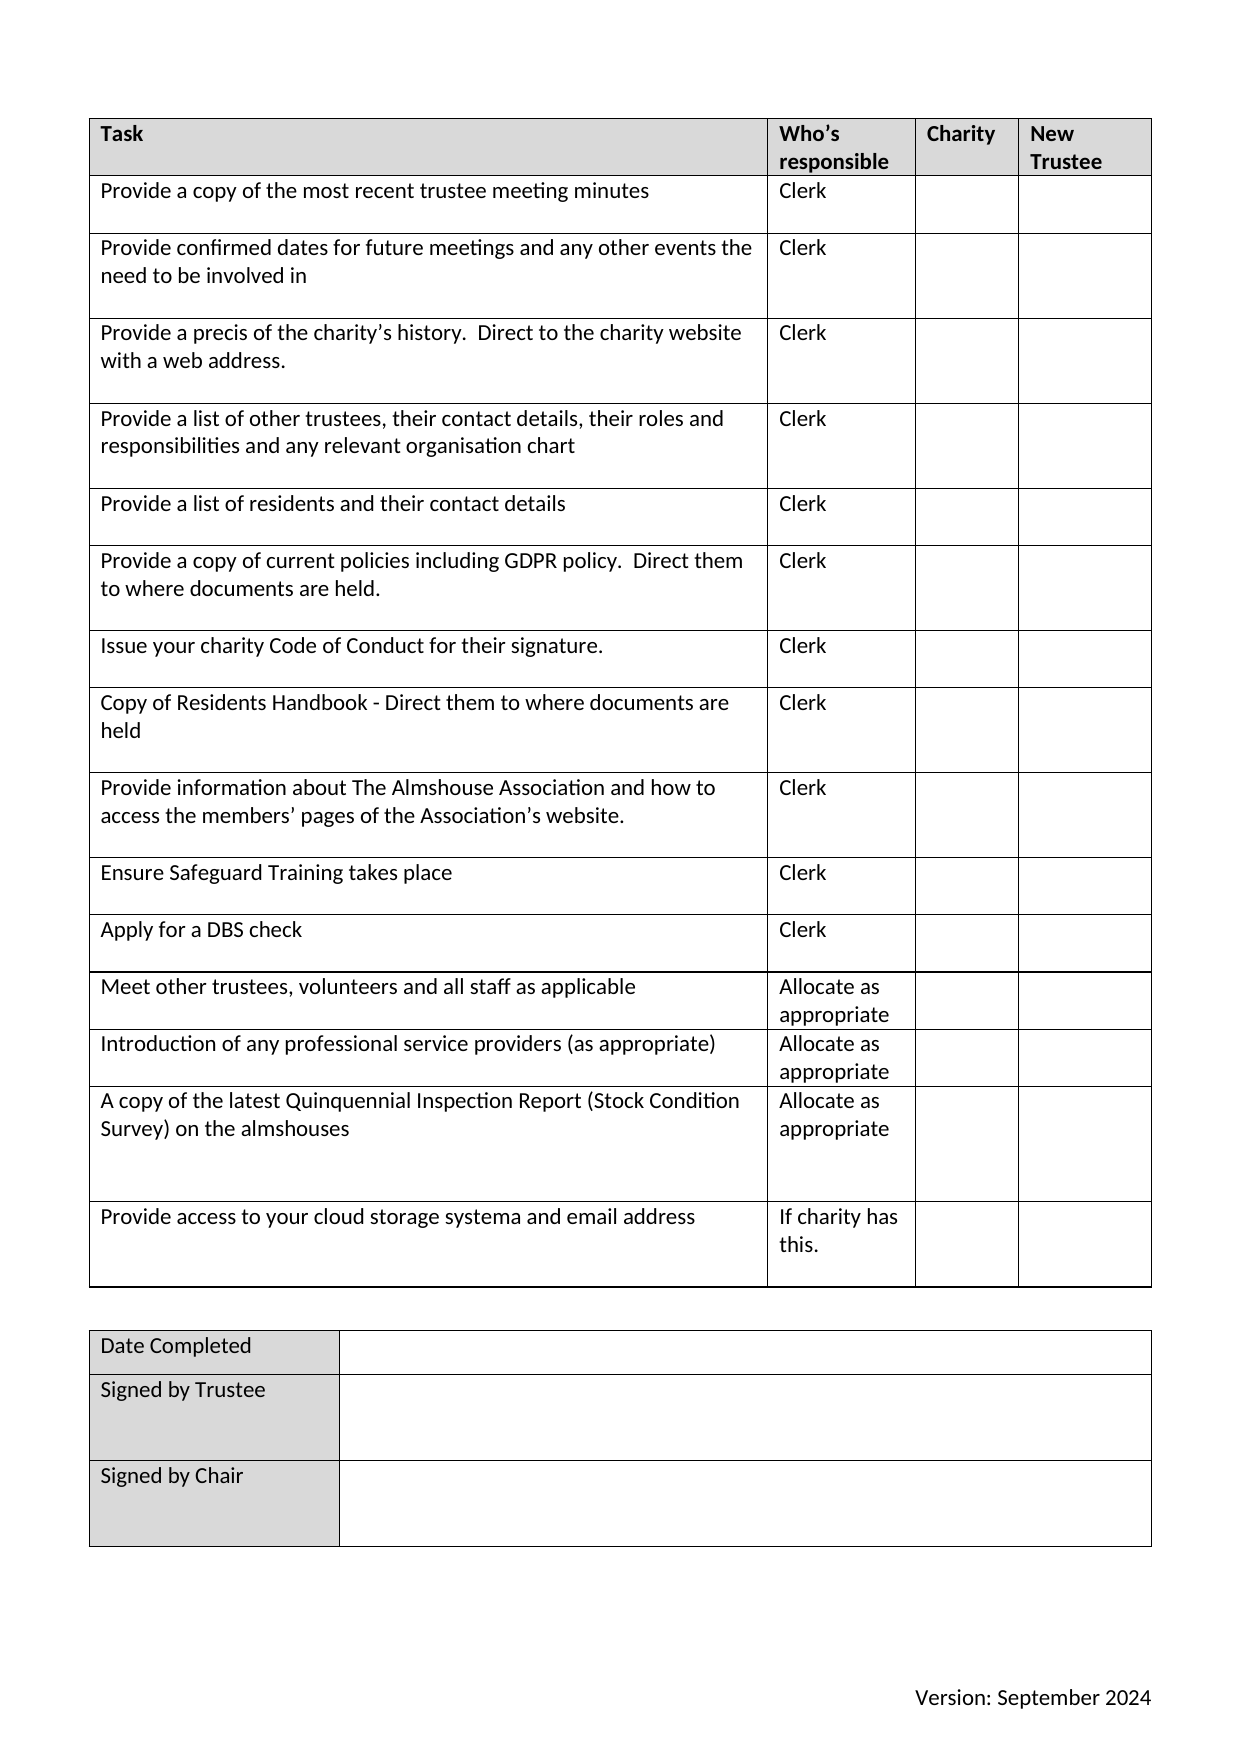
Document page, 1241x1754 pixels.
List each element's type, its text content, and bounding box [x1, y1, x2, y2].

table_cell Provide confirmed dates for future meetings and any other events the need to be involved in [90, 234, 767, 317]
table_cell [916, 773, 1018, 857]
table_cell If charity has this. [768, 1202, 915, 1286]
table_header Date Completed [90, 1331, 339, 1374]
table_cell [916, 234, 1018, 317]
table_cell [916, 1030, 1018, 1086]
table_cell Clerk [768, 404, 915, 488]
table_header Who’s responsible [768, 119, 915, 175]
table_cell Provide a copy of current policies including GDPR policy. Direct them to where documents are held. [90, 546, 767, 630]
table_cell [916, 915, 1018, 971]
table_cell [1019, 631, 1151, 687]
table_cell [916, 404, 1018, 488]
table_cell [916, 319, 1018, 403]
table_cell [1019, 176, 1151, 232]
table_header Charity [916, 119, 1018, 175]
table_cell [1019, 234, 1151, 317]
table_cell Ensure Safeguard Training takes place [90, 858, 767, 914]
table_cell [916, 546, 1018, 630]
table_cell [1019, 1202, 1151, 1286]
table_cell [1019, 773, 1151, 857]
table_header Task [90, 119, 767, 175]
table_cell [1019, 1030, 1151, 1086]
table_cell Clerk [768, 176, 915, 232]
table_cell Signed by Chair [90, 1461, 339, 1546]
table_cell Provide a list of residents and their contact details [90, 489, 767, 545]
table_cell [916, 973, 1018, 1028]
table_cell [1019, 973, 1151, 1028]
table_cell Provide information about The Almshouse Association and how to access the members’ pages of the Association’s website. [90, 773, 767, 857]
table_cell [916, 1202, 1018, 1286]
table_cell [916, 489, 1018, 545]
table_cell Clerk [768, 234, 915, 317]
table_cell Provide a copy of the most recent trustee meeting minutes [90, 176, 767, 232]
table_cell [916, 1087, 1018, 1201]
table_header [340, 1331, 1151, 1374]
table_cell [916, 858, 1018, 914]
table_cell A copy of the latest Quinquennial Inspection Report (Stock Condition Survey) on the almshouses [90, 1087, 767, 1201]
table_cell Clerk [768, 915, 915, 971]
table_cell [1019, 1087, 1151, 1201]
table_cell Copy of Residents Handbook - Direct them to where documents are held [90, 688, 767, 772]
table_cell [916, 631, 1018, 687]
table_cell Provide access to your cloud storage systema and email address [90, 1202, 767, 1286]
table_cell Clerk [768, 546, 915, 630]
table_cell Apply for a DBS check [90, 915, 767, 971]
table_cell [340, 1461, 1151, 1546]
table_cell [916, 688, 1018, 772]
table_cell Allocate as appropriate [768, 1087, 915, 1201]
table_header New Trustee [1019, 119, 1151, 175]
table_cell Clerk [768, 773, 915, 857]
table_cell [1019, 489, 1151, 545]
table_cell [916, 176, 1018, 232]
table_cell Provide a list of other trustees, their contact details, their roles and responsibilities and any relevant organisation chart [90, 404, 767, 488]
table_cell [340, 1375, 1151, 1460]
table_cell [1019, 404, 1151, 488]
table_cell [1019, 546, 1151, 630]
table_cell [1019, 688, 1151, 772]
table_cell Provide a precis of the charity’s history. Direct to the charity website with a web address. [90, 319, 767, 403]
table_cell Clerk [768, 319, 915, 403]
table_cell [1019, 319, 1151, 403]
table_cell Allocate as appropriate [768, 1030, 915, 1086]
table_cell Allocate as appropriate [768, 973, 915, 1028]
table_cell Signed by Trustee [90, 1375, 339, 1460]
table_cell Clerk [768, 631, 915, 687]
table_cell Clerk [768, 688, 915, 772]
table_cell Clerk [768, 858, 915, 914]
table_cell Meet other trustees, volunteers and all staff as applicable [90, 973, 767, 1028]
table_cell Introduction of any professional service providers (as appropriate) [90, 1030, 767, 1086]
table_cell [1019, 915, 1151, 971]
table_cell Issue your charity Code of Conduct for their signature. [90, 631, 767, 687]
table_cell [1019, 858, 1151, 914]
table_cell Clerk [768, 489, 915, 545]
